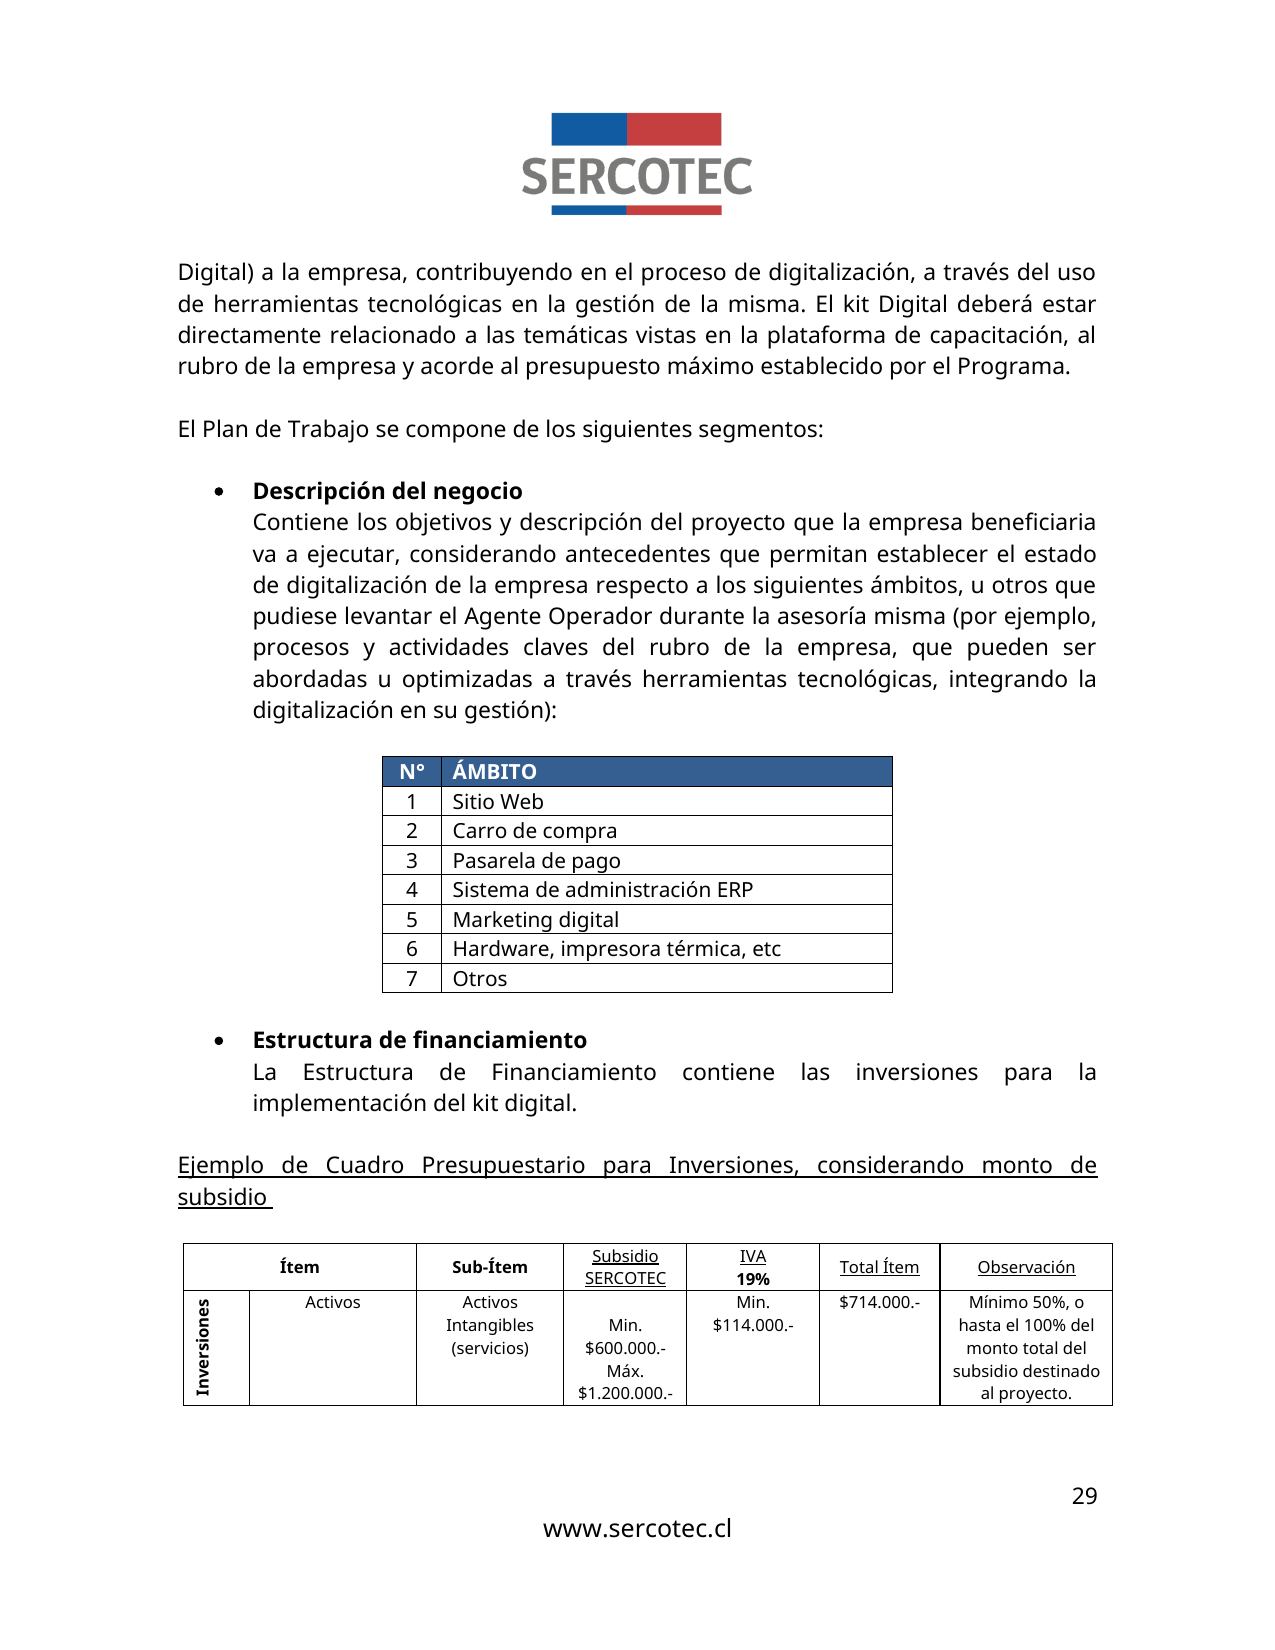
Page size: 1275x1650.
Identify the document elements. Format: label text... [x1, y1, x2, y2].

table_cell Activos [250, 1291, 416, 1404]
table_cell 1 [383, 787, 441, 815]
table_cell Hardware, impresora térmica, etc [442, 934, 892, 963]
text Ejemplo de Cuadro Presupuestario para Inversiones, considerando monto de subsidio [177, 1149, 1098, 1176]
table_header N° [383, 757, 441, 786]
table_header ÁMBITO [442, 757, 892, 786]
table_cell Carro de compra [442, 816, 892, 845]
table_cell 6 [383, 934, 441, 963]
text Ejemplo de Cuadro Presupuestario para Inversiones, considerando monto de subsidio [177, 1177, 1098, 1212]
table_cell 4 [383, 875, 441, 904]
list La Estructura de Financiamiento contiene las inversiones para la implementación del kit digital. [252, 1056, 1098, 1118]
list Contiene los objetivos y descripción del proyecto que la empresa beneficiaria va a ejecutar, considerando antecedentes que permitan establecer el estado de digitalización de la empresa respecto a los siguientes ámbitos, u otros que pudiese levantar el Agente Operador durante la asesoría misma (por ejemplo, procesos y actividades claves del rubro de la empresa, que pueden ser abordadas u optimizadas a través herramientas tecnológicas, integrando la digitalización en su gestión): [252, 506, 1098, 725]
table_cell Sitio Web [442, 787, 892, 815]
list Estructura de financiamiento [215, 1024, 1098, 1056]
table_cell Pasarela de pago [442, 846, 892, 874]
picture [512, 105, 763, 225]
table_header Subsidio SERCOTEC [564, 1244, 686, 1290]
table_header Ítem [184, 1244, 416, 1290]
table_header Observación [941, 1244, 1112, 1290]
table_header Sub-Ítem [417, 1244, 563, 1290]
table_header Total Ítem [820, 1244, 939, 1290]
text El Plan de Trabajo se compone de los siguientes segmentos: [177, 412, 1098, 444]
list Descripción del negocio [215, 475, 1098, 506]
table_cell Min. $114.000.- [687, 1291, 819, 1404]
table_cell Min. $600.000.- Máx. $1.200.000.- [564, 1291, 686, 1404]
table_cell Sistema de administración ERP [442, 875, 892, 904]
table_cell 5 [383, 905, 441, 933]
table_cell Inversiones [184, 1291, 249, 1404]
table_cell 2 [383, 816, 441, 845]
table_header IVA 19% [687, 1244, 819, 1290]
table_cell $714.000.- [820, 1291, 939, 1404]
table_cell Marketing digital [442, 905, 892, 933]
table_cell 3 [383, 846, 441, 874]
table_cell Mínimo 50%, o hasta el 100% del monto total del subsidio destinado al proyecto. [941, 1291, 1112, 1404]
table_cell 7 [383, 964, 441, 992]
table_cell Activos Intangibles (servicios) [417, 1291, 563, 1404]
table_cell Otros [442, 964, 892, 992]
